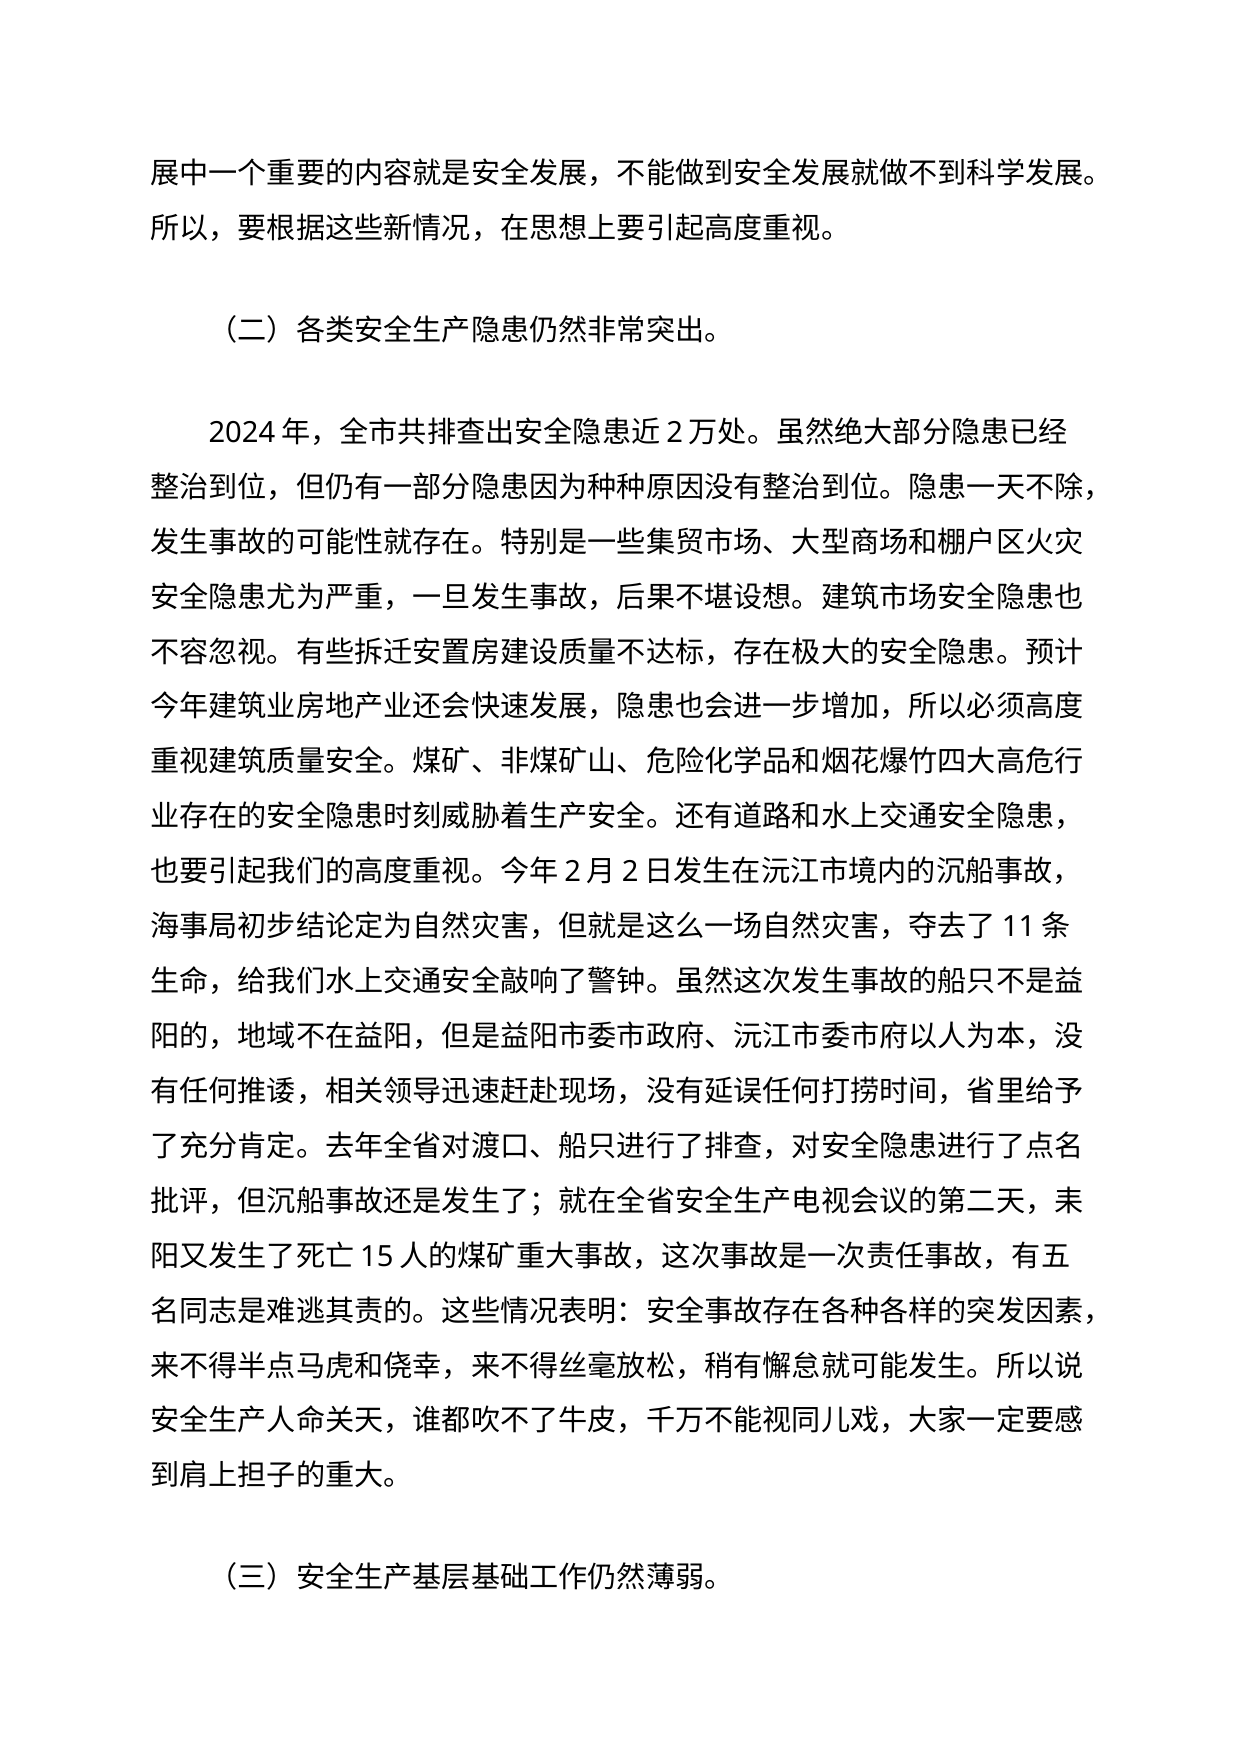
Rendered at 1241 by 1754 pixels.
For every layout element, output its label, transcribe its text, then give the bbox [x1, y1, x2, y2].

text （三）安全生产基层基础工作仍然薄弱。 [150, 1554, 1090, 1596]
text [150, 150, 1090, 247]
text （二）各类安全生产隐患仍然非常突出。 [150, 307, 1090, 349]
text 2024年，全市共排查出安全隐患近2万处。虽然绝大部分隐患已经整治到位，但仍有一部分隐患因为种种原因没有整治到位。隐患一天不除，发生事故的可能性就存在。特别是一些集贸市场、大型商场和棚户区火灾安全隐患尤为严重，一旦发生事故，后果不堪设想。建筑市场安全隐患也不容忽视。有些拆迁安置房建设质量不达标，存在极大的安全隐患。预计今年建筑业房地产业还会快速发展，隐患也会进一步增加，所以必须高度重视建筑质量安全。煤矿、非煤矿山、危险化学品和烟花爆竹四大高危行业存在的安全隐患时刻威胁着生产安全。还有道路和水上交通安全隐患，也要引起我们的高度重视。今年2月2日发生在沅江市境内的沉船事故，海事局初步结论定为自然灾害，但就是这么一场自然灾害，夺去了11条生命，给我们水上交通安全敲响了警钟。虽然这次发生事故的船只不是益阳的，地域不在益阳，但是益阳市委市政府、沅江市委市府以人为本，没有任何推诿，相关领导迅速赶赴现场，没有延误任何打捞时间，省里给予了充分肯定。去年全省对渡口、船只进行了排查，对安全隐患进行了点名批评，但沉船事故还是发生了；就在全省安全生产电视会议的第二天，耒阳又发生了死亡15人的煤矿重大事故，这次事故是一次责任事故，有五名同志是难逃其责的。这些情况表明：安全事故存在各种各样的突发因素，来不得半点马虎和侥幸，来不得丝毫放松，稍有懈怠就可能发生。所以说安全生产人命关天，谁都吹不了牛皮，千万不能视同儿戏，大家一定要感到肩上担子的重大。 [150, 408, 1090, 1494]
